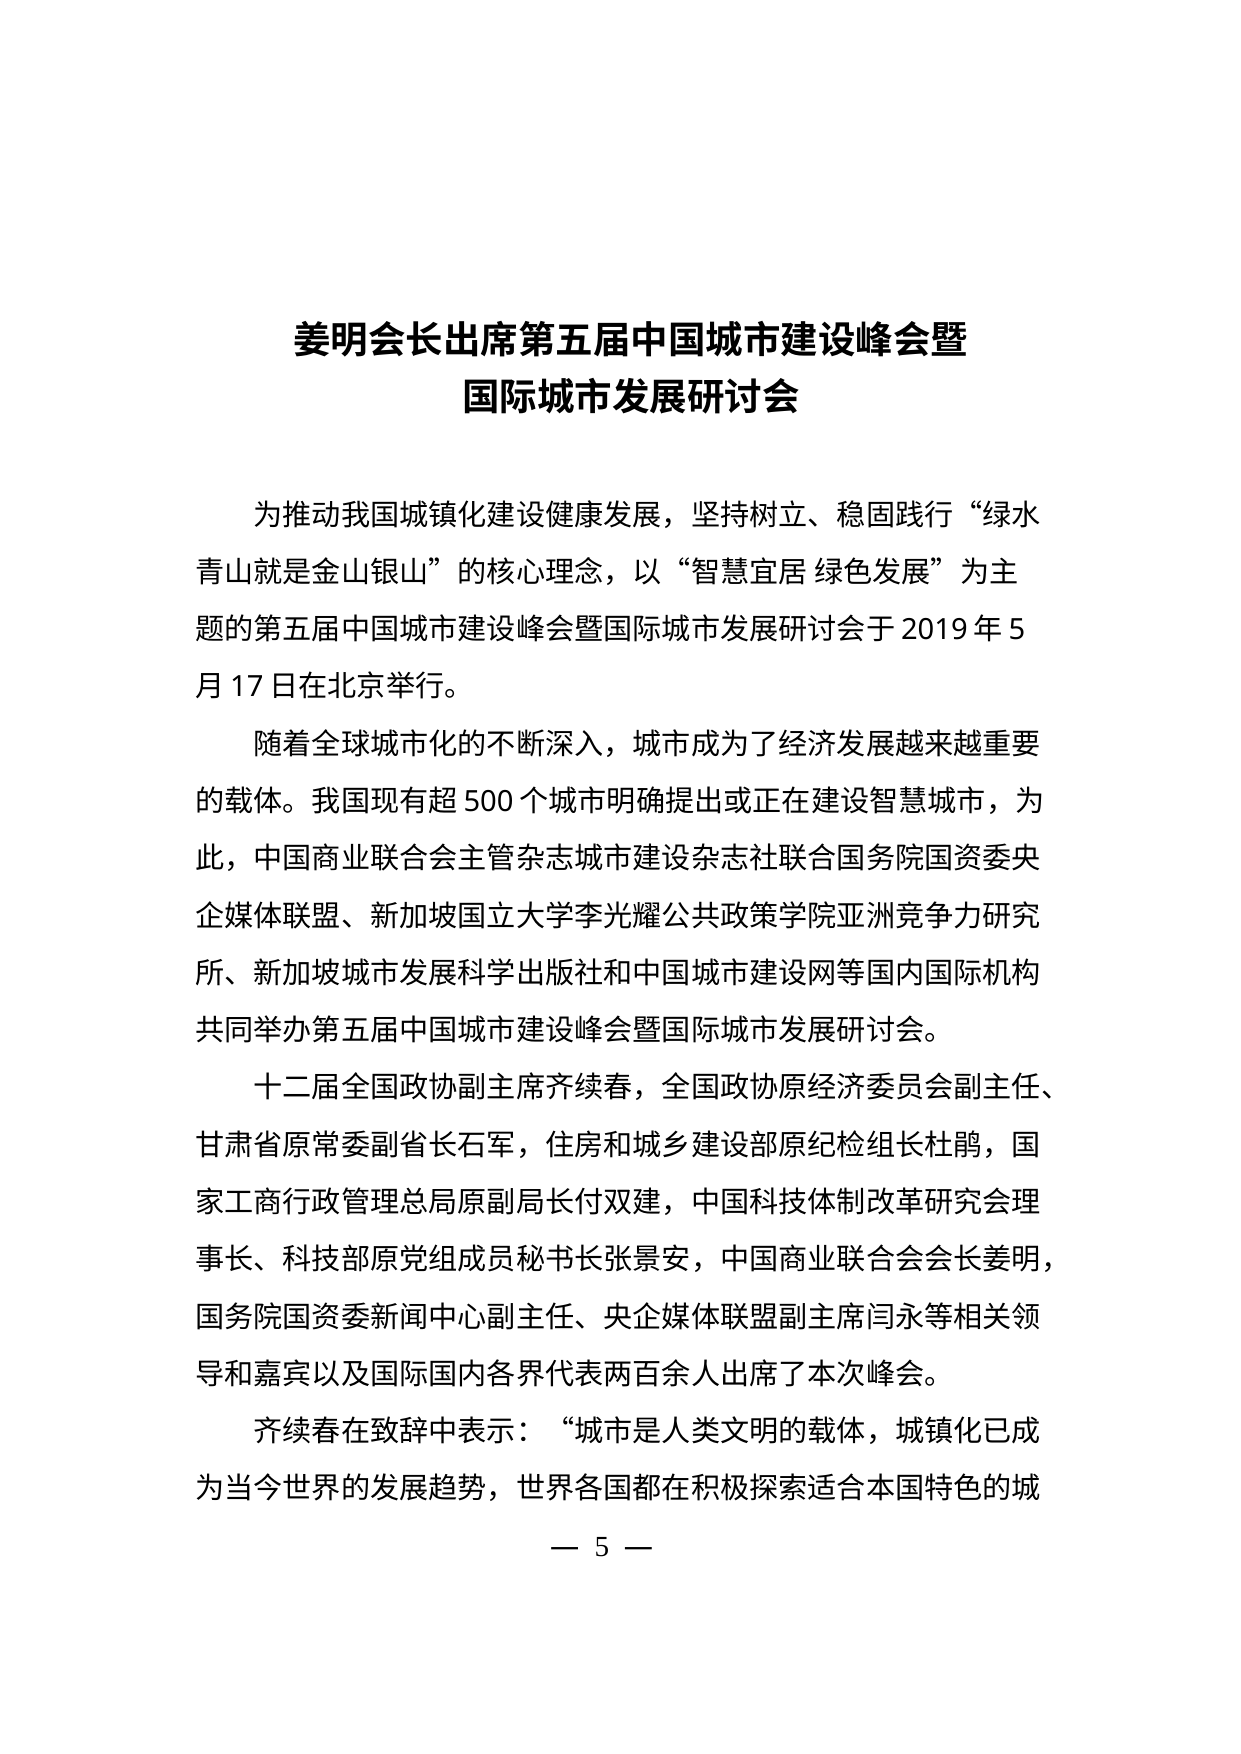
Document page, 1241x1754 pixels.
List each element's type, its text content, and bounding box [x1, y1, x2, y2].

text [195, 1396, 1045, 1510]
text 姜明会长出席第五届中国城市建设峰会暨 [195, 307, 1066, 364]
text 随着全球城市化的不断深入，城市成为了经济发展越来越重要的载体。我国现有超500个城市明确提出或正在建设智慧城市，为此，中国商业联合会主管杂志城市建设杂志社联合国务院国资委央企媒体联盟、新加坡国立大学李光耀公共政策学院亚洲竞争力研究所、新加坡城市发展科学出版社和中国城市建设网等国内国际机构共同举办第五届中国城市建设峰会暨国际城市发展研讨会。 [195, 708, 1045, 1052]
text 十二届全国政协副主席齐续春，全国政协原经济委员会副主任、甘肃省原常委副省长石军，住房和城乡建设部原纪检组长杜鹃，国家工商行政管理总局原副局长付双建，中国科技体制改革研究会理事长、科技部原党组成员秘书长张景安，中国商业联合会会长姜明，国务院国资委新闻中心副主任、央企媒体联盟副主席闫永等相关领导和嘉宾以及国际国内各界代表两百余人出席了本次峰会。 [195, 1052, 1045, 1396]
text 为推动我国城镇化建设健康发展，坚持树立、稳固践行“绿水青山就是金山银山”的核心理念，以“智慧宜居 绿色发展”为主题的第五届中国城市建设峰会暨国际城市发展研讨会于2019年5月17日在北京举行。 [195, 479, 1045, 708]
text 国际城市发展研讨会 [195, 364, 1066, 422]
